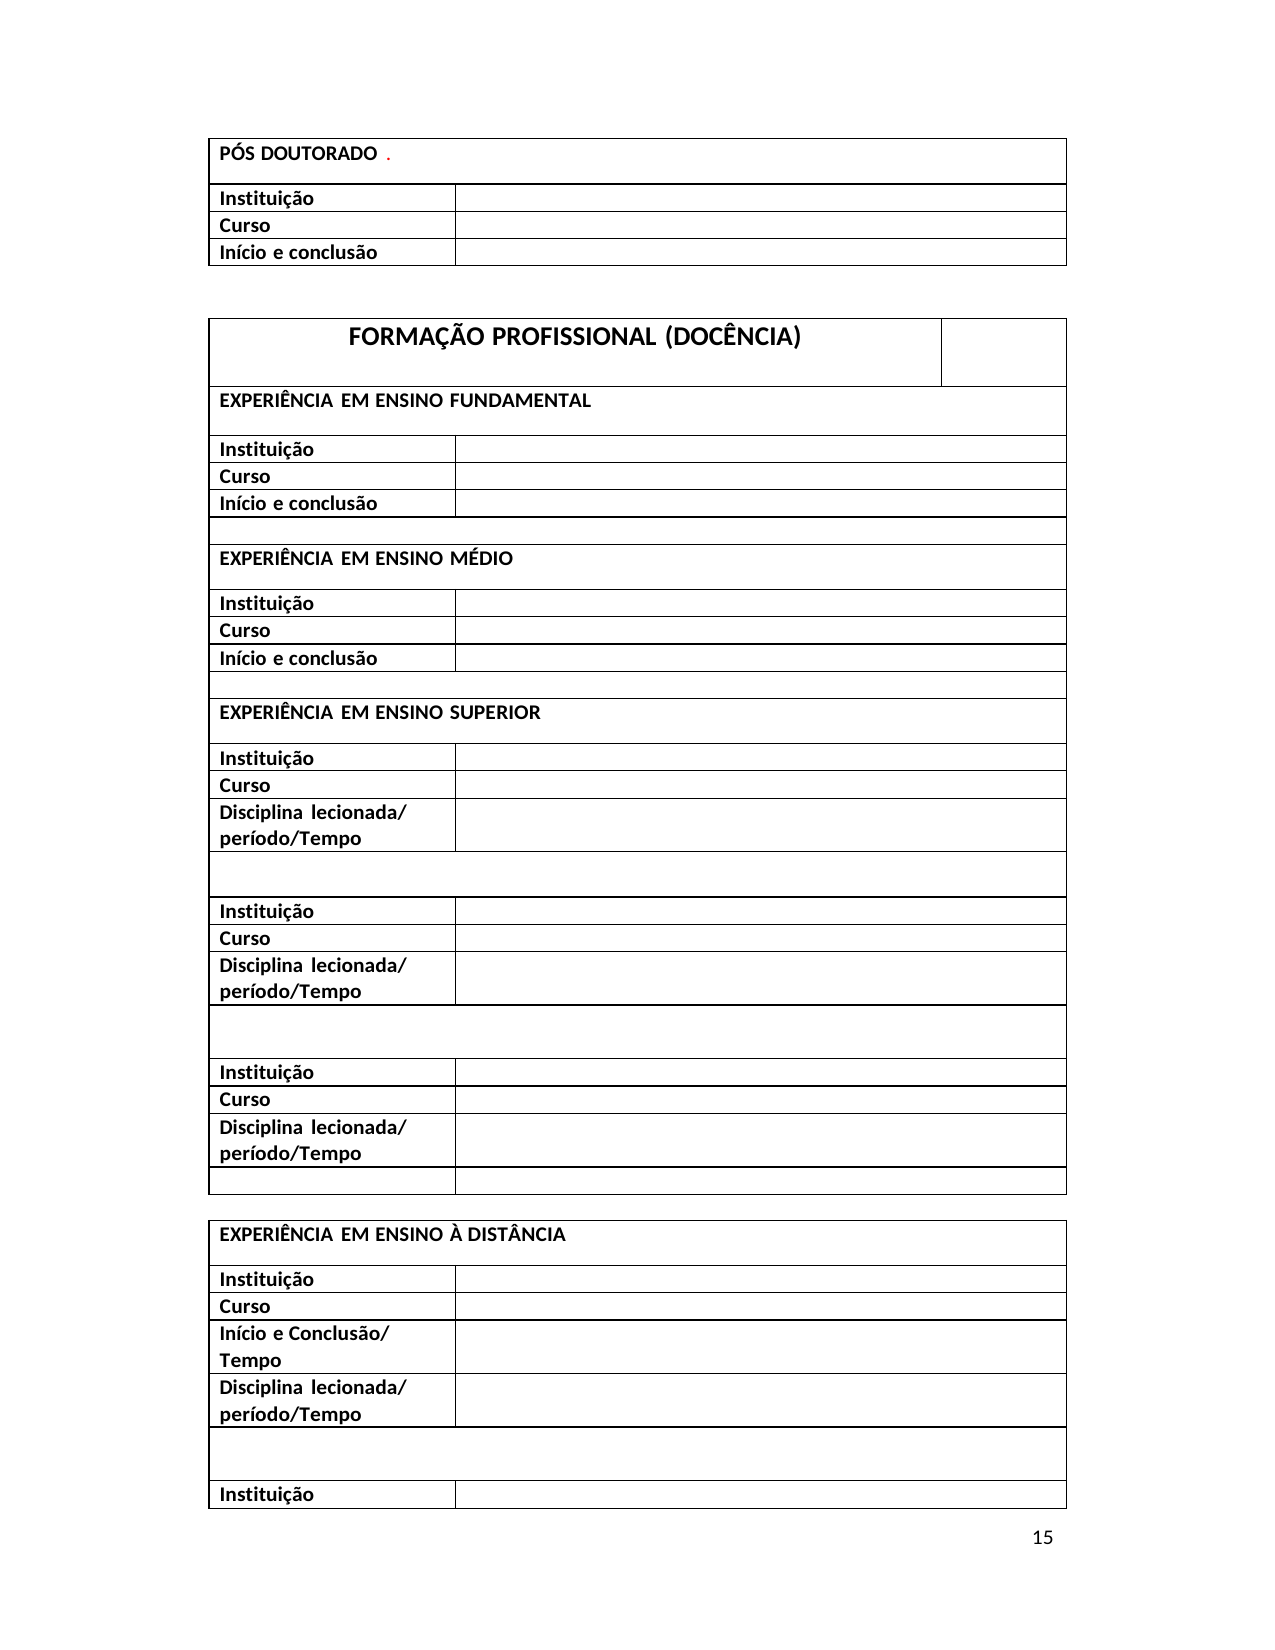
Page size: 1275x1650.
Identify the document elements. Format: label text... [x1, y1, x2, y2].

table_cell Curso [210, 771, 455, 797]
table_cell Disciplina lecionada/ período/Tempo [210, 952, 455, 1004]
table_cell Curso [210, 463, 455, 489]
table_cell Disciplina lecionada/ período/Tempo [210, 1114, 455, 1166]
table_cell [456, 952, 1066, 1004]
table_cell [456, 1266, 1066, 1292]
table_cell Instituição [210, 1266, 455, 1292]
table_cell [456, 744, 1066, 770]
table_header EXPERIÊNCIA EM ENSINO À DISTÂNCIA [210, 1221, 1066, 1265]
table_cell [456, 1114, 1066, 1166]
table_cell Curso [210, 617, 455, 643]
table_cell EXPERIÊNCIA EM ENSINO FUNDAMENTAL [210, 387, 1066, 434]
table_cell [210, 1006, 1066, 1058]
table_cell Início e conclusão [210, 645, 455, 671]
table_cell [456, 212, 1066, 238]
table_cell [456, 436, 1066, 462]
table_cell [210, 852, 1066, 896]
table_cell [456, 490, 1066, 516]
table_cell [210, 1428, 1066, 1480]
table_header FORMAÇÃO PROFISSIONAL (DOCÊNCIA) [210, 319, 941, 386]
table_cell Início e conclusão [210, 490, 455, 516]
table_cell Instituição [210, 436, 455, 462]
table_header PÓS DOUTORADO . [210, 139, 1066, 183]
table_cell [456, 771, 1066, 797]
table_cell [210, 672, 1066, 698]
table_cell [210, 1168, 455, 1193]
table_cell Instituição [210, 185, 455, 211]
table_cell [456, 1321, 1066, 1373]
table_cell Instituição [210, 898, 455, 923]
table_cell Instituição [210, 590, 455, 616]
table_cell Início e conclusão [210, 239, 455, 265]
text 15 [179, 1524, 1053, 1550]
table_cell Curso [210, 1293, 455, 1319]
table_cell Início e Conclusão/ Tempo [210, 1321, 455, 1373]
table_cell [456, 1293, 1066, 1319]
table_header [942, 319, 1066, 386]
table_cell Instituição [210, 1059, 455, 1085]
table_cell Curso [210, 212, 455, 238]
table_cell EXPERIÊNCIA EM ENSINO SUPERIOR [210, 699, 1066, 743]
table_cell EXPERIÊNCIA EM ENSINO MÉDIO [210, 545, 1066, 589]
table_cell Disciplina lecionada/ período/Tempo [210, 799, 455, 851]
table_cell Disciplina lecionada/ período/Tempo [210, 1374, 455, 1426]
table_cell [456, 1087, 1066, 1113]
table_cell [456, 898, 1066, 923]
table_cell [456, 1059, 1066, 1085]
table_cell [456, 799, 1066, 851]
table_cell [456, 463, 1066, 489]
table_cell Instituição [210, 744, 455, 770]
table_cell [456, 185, 1066, 211]
table_cell [210, 518, 1066, 544]
table_cell [456, 645, 1066, 671]
table_cell Instituição [210, 1481, 455, 1507]
table_cell [456, 1481, 1066, 1507]
table_cell [456, 590, 1066, 616]
table_cell [456, 1168, 1066, 1193]
table_cell [456, 617, 1066, 643]
table_cell Curso [210, 1087, 455, 1113]
table_cell [456, 239, 1066, 265]
table_cell [456, 1374, 1066, 1426]
table_cell [456, 925, 1066, 951]
table_cell Curso [210, 925, 455, 951]
